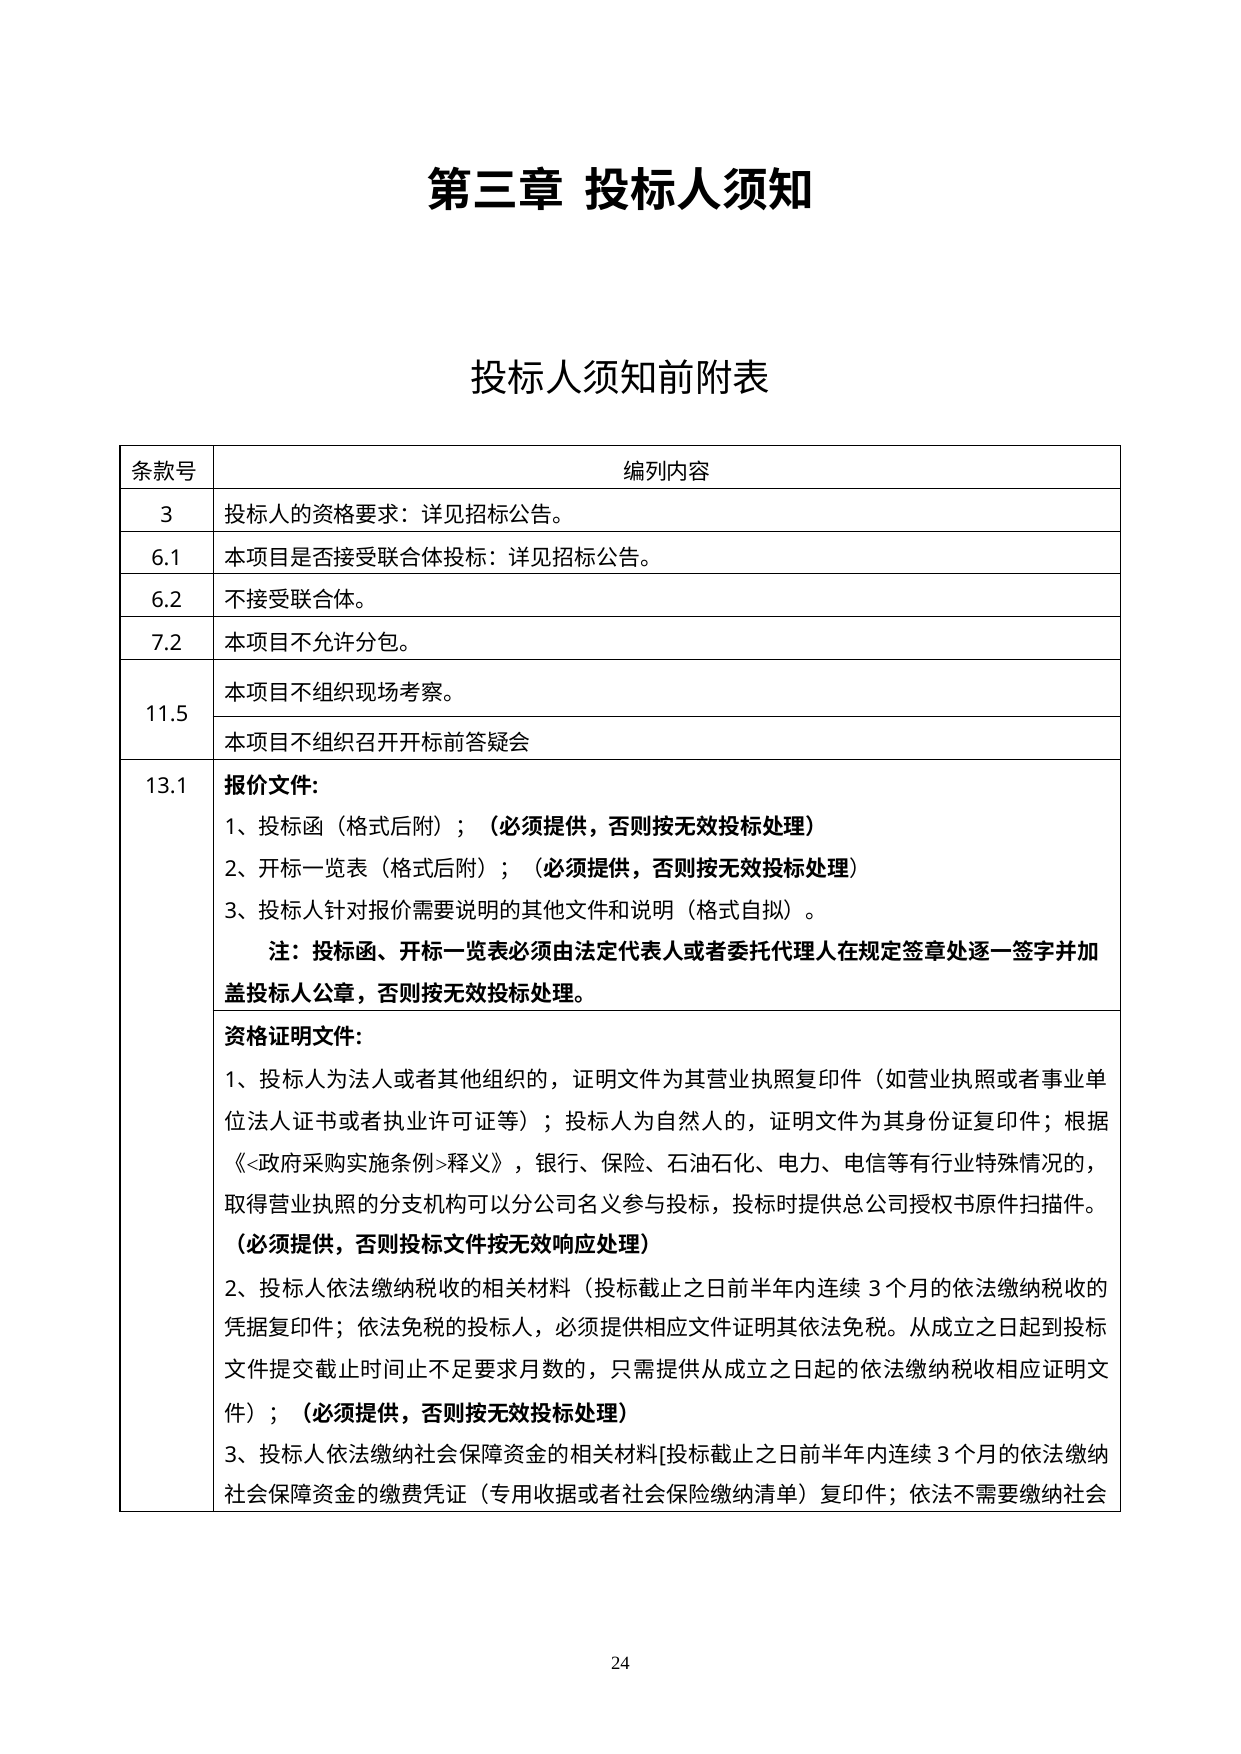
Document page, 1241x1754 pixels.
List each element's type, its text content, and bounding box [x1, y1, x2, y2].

table_cell 投标人的资格要求：详见招标公告。 [214, 489, 1120, 531]
table_cell 13.1 [121, 760, 213, 1511]
table_header 条款号 [121, 446, 213, 488]
table_cell 本项目不组织现场考察。 [214, 660, 1120, 716]
table_cell 6.1 [121, 532, 213, 573]
table_cell 本项目不组织召开开标前答疑会 [214, 717, 1120, 759]
table_cell 11.5 [121, 660, 213, 759]
subtitle 第三章 投标人须知 [118, 153, 1122, 220]
text 投标人须知前附表 [118, 348, 1122, 402]
table_cell 7.2 [121, 617, 213, 659]
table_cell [214, 1011, 1120, 1511]
table_cell 6.2 [121, 574, 213, 616]
table_cell 本项目不允许分包。 [214, 617, 1120, 659]
table_cell 报价文件: 1、投标函（格式后附）；（必须提供，否则按无效投标处理） 2、开标一览表（格式后附）；（必须提供，否则按无效投标处理） 3、投标人针对报价需要说明的其他文件和说明（格式自拟）。 注：投标函、开标一览表必须由法定代表人或者委托代理人在规定签章处逐一签字并加盖投标人公章，否则按无效投标处理。 [214, 760, 1120, 1010]
table_cell 3 [121, 489, 213, 531]
table_header 编列内容 [214, 446, 1120, 488]
table_cell 本项目是否接受联合体投标：详见招标公告。 [214, 532, 1120, 573]
table_cell 不接受联合体。 [214, 574, 1120, 616]
